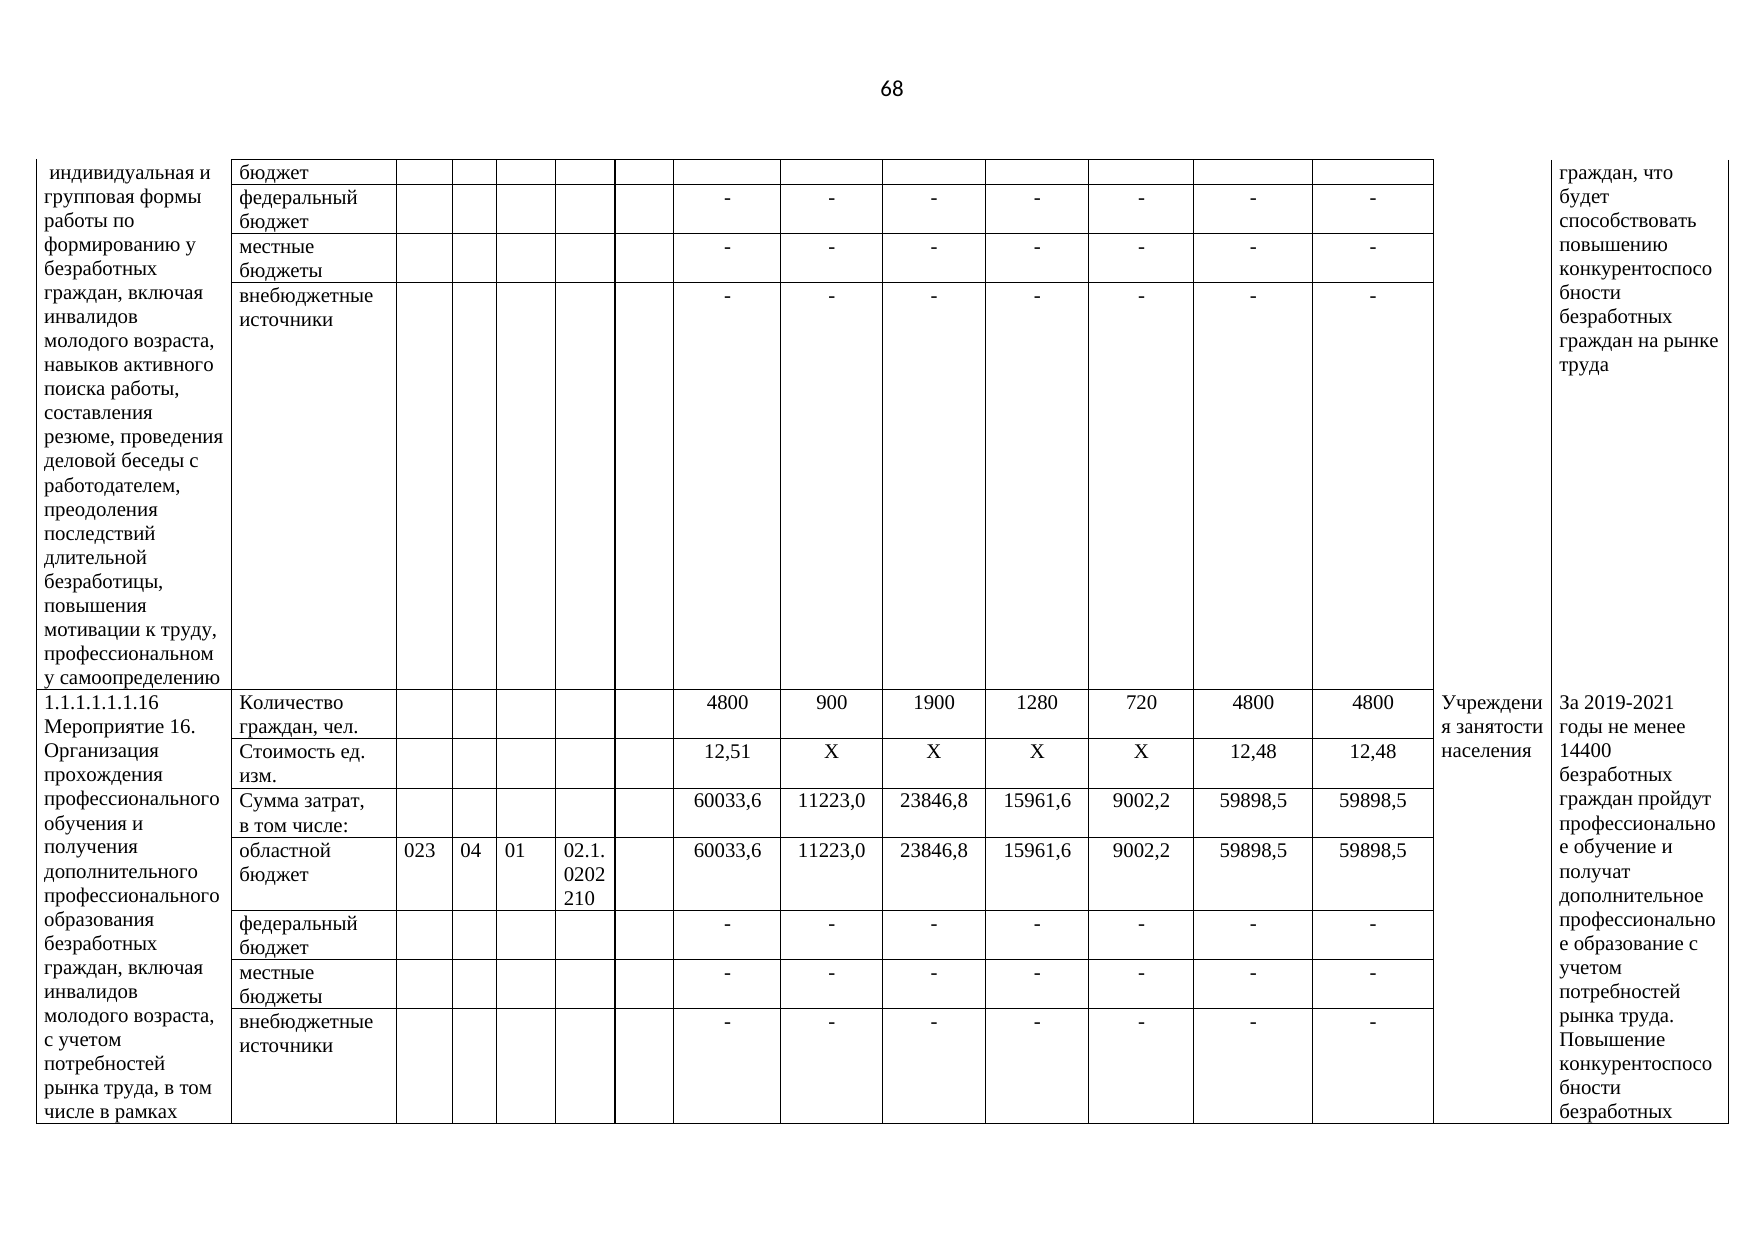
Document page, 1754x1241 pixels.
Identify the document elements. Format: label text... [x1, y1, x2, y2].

table_cell - [986, 160, 1088, 184]
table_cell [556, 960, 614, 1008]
table_cell - [1089, 185, 1193, 233]
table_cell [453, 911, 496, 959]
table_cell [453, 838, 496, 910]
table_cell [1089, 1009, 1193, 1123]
table_cell - [1313, 283, 1433, 689]
table_cell [497, 690, 555, 738]
table_cell внебюджетные источники [232, 283, 396, 689]
table_cell X [781, 739, 882, 787]
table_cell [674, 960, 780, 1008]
table_cell 4800 [674, 690, 780, 738]
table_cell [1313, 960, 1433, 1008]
table_cell - [883, 185, 985, 233]
table_cell 900 [781, 690, 882, 738]
table_cell [616, 739, 673, 787]
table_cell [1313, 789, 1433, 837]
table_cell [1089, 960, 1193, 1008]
table_cell - [883, 283, 985, 689]
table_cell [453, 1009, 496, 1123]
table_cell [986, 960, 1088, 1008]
table_cell 720 [1089, 690, 1193, 738]
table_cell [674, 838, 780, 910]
table_cell федеральный бюджет [232, 185, 396, 233]
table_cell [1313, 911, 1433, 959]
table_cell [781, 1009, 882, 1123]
table_cell [453, 185, 496, 233]
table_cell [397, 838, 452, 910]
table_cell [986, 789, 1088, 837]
table_cell [616, 234, 673, 282]
table_cell - [674, 283, 780, 689]
table_cell - [1313, 185, 1433, 233]
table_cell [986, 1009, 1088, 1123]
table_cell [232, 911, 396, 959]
table_cell [397, 283, 452, 689]
table_cell Учреждения занятости населения [1434, 689, 1551, 1123]
table_cell [556, 234, 614, 282]
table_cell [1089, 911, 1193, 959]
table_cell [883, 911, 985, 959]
table_cell За 2019-2021 годы не менее 14400 безработных граждан пройдут профессиональное обучение и получат дополнительное профессиональное образование с учетом потребностей рынка труда. Повышение конкурентоспособности безработных граждан на рынке труда. Доля граждан, признанных в установленном порядке безработными, в численности безработных граждан, закончивших прохождение профессионального обучения и получение дополнительного профессионального образования, в 2021 году составит не более 0,2% [1552, 689, 1728, 1123]
table_cell - [674, 234, 780, 282]
table_cell - [986, 185, 1088, 233]
table_cell [497, 789, 555, 837]
table_cell X [1089, 739, 1193, 787]
table_cell [397, 739, 452, 787]
table_cell [453, 234, 496, 282]
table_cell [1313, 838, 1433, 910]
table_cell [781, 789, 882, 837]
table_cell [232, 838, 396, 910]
table_cell [453, 739, 496, 787]
table_cell [616, 690, 673, 738]
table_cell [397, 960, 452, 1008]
table_cell - [986, 283, 1088, 689]
table_cell [556, 160, 614, 184]
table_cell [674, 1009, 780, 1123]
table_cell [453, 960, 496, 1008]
table_cell - [1089, 160, 1193, 184]
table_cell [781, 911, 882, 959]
table_cell - [1194, 283, 1312, 689]
table_cell [453, 789, 496, 837]
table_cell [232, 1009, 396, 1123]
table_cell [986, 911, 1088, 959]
table_cell [616, 283, 673, 689]
table_cell [397, 160, 452, 184]
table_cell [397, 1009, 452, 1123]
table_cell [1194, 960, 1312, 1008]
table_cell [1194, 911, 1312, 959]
table_cell [497, 160, 555, 184]
table_cell местные бюджеты [232, 234, 396, 282]
table_cell X [986, 739, 1088, 787]
table_cell [453, 283, 496, 689]
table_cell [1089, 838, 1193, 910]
table_cell - [781, 185, 882, 233]
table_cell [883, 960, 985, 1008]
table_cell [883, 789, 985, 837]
table_cell X [883, 739, 985, 787]
table_cell Сумма затрат, в том числе: [232, 789, 396, 837]
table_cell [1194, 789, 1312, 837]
table_cell [497, 234, 555, 282]
table_cell [453, 160, 496, 184]
table_cell - [1194, 234, 1312, 282]
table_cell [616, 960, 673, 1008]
table_cell [556, 739, 614, 787]
table_cell 12,48 [1313, 739, 1433, 787]
table_cell - [781, 283, 882, 689]
table_cell Количество граждан, чел. [232, 690, 396, 738]
table_cell [616, 160, 673, 184]
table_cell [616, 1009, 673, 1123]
table_cell - [986, 234, 1088, 282]
table_cell 1.1.1.1.1.1.16 Мероприятие 16. Организация прохождения профессионального обучения и получения дополнительного профессионального образования безработных граждан, включая инвалидов молодого возраста, с учетом потребностей рынка труда, в том числе в рамках реализации инновационных и инвестиционных проектов [37, 690, 231, 1123]
table_cell [616, 789, 673, 837]
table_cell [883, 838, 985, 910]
table_cell [397, 185, 452, 233]
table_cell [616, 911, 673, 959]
table_cell [556, 789, 614, 837]
table_cell - [674, 160, 780, 184]
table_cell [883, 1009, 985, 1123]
table_cell [497, 283, 555, 689]
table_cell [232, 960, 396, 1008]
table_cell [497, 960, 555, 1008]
table_cell [497, 185, 555, 233]
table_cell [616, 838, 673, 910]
table_cell - [781, 160, 882, 184]
table_cell 60033,6 [674, 789, 780, 837]
table_cell - [1089, 234, 1193, 282]
table_cell - [1313, 234, 1433, 282]
table_cell 1900 [883, 690, 985, 738]
table_cell [616, 185, 673, 233]
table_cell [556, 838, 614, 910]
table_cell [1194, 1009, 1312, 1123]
table_cell 4800 [1313, 690, 1433, 738]
table_cell [556, 283, 614, 689]
table_cell [397, 234, 452, 282]
table_cell - [1194, 185, 1312, 233]
table_cell - [1313, 160, 1433, 184]
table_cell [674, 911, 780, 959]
table_cell - [1089, 283, 1193, 689]
table_cell [453, 690, 496, 738]
table_cell - [883, 160, 985, 184]
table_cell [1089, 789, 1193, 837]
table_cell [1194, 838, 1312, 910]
table_cell [397, 789, 452, 837]
table_cell [497, 739, 555, 787]
table_cell 12,51 [674, 739, 780, 787]
table_cell [556, 690, 614, 738]
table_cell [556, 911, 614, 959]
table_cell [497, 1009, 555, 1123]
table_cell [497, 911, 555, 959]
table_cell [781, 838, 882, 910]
table_cell - [781, 234, 882, 282]
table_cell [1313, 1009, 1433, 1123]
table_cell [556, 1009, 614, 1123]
table_cell 4800 [1194, 690, 1312, 738]
table_cell Стоимость ед. изм. [232, 739, 396, 787]
table_cell - [883, 234, 985, 282]
table_cell [556, 185, 614, 233]
table_cell [397, 690, 452, 738]
table_cell - [674, 185, 780, 233]
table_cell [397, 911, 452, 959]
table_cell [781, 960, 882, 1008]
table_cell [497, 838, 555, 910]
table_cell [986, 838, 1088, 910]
table_cell 1280 [986, 690, 1088, 738]
table_cell - [1194, 160, 1312, 184]
table_cell 12,48 [1194, 739, 1312, 787]
table_cell областной бюджет [232, 160, 396, 184]
